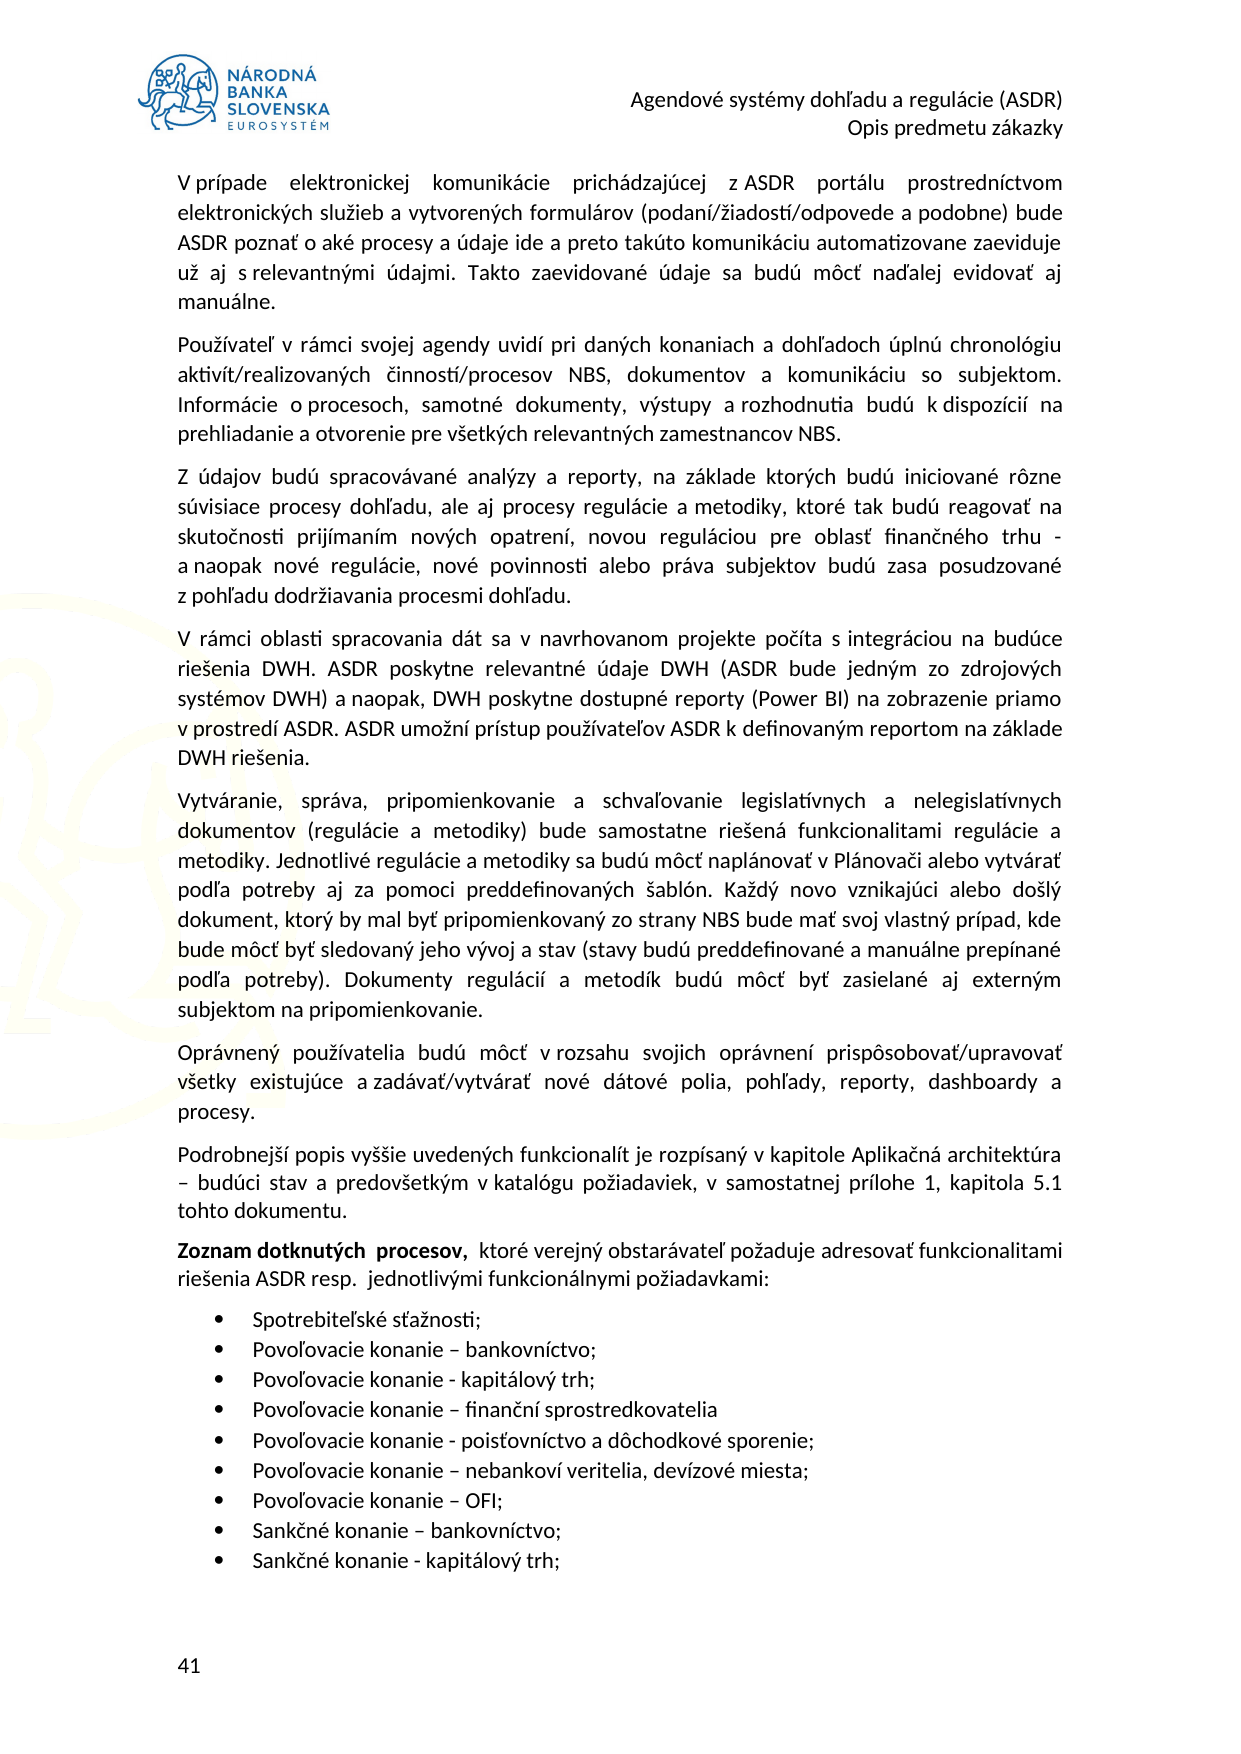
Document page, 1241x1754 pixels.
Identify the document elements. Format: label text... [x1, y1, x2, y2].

list Sankčné konanie – bankovníctvo; [215, 1516, 1063, 1544]
list Povoľovacie konanie – finanční sprostredkovatelia [215, 1396, 1063, 1423]
text Zoznam dotknutých procesov, ktoré verejný obstarávateľ požaduje adresovať funkcionalitami riešenia ASDR resp. jednotlivými funkcionálnymi požiadavkami: [177, 1236, 1063, 1292]
text Vytváranie, správa, pripomienkovanie a schvaľovanie legislatívnych a nelegislatívnych dokumentov (regulácie a metodiky) bude samostatne riešená funkcionalitami regulácie a metodiky. Jednotlivé regulácie a metodiky sa budú môcť naplánovať v Plánovači alebo vytvárať podľa potreby aj za pomoci preddefinovaných šablón. Každý novo vznikajúci alebo došlý dokument, ktorý by mal byť pripomienkovaný zo strany NBS bude mať svoj vlastný prípad, kde bude môcť byť sledovaný jeho vývoj a stav (stavy budú preddefinované a manuálne prepínané podľa potreby). Dokumenty regulácií a metodík budú môcť byť zasielané aj externým subjektom na pripomienkovanie. [177, 786, 1063, 1023]
text Používateľ v rámci svojej agendy uvidí pri daných konaniach a dohľadoch úplnú chronológiu aktivít/realizovaných činností/procesov NBS, dokumentov a komunikáciu so subjektom. Informácie o procesoch, samotné dokumenty, výstupy a rozhodnutia budú k dispozícií na prehliadanie a otvorenie pre všetkých relevantných zamestnancov NBS. [177, 330, 1063, 448]
list Povoľovacie konanie – OFI; [215, 1486, 1063, 1514]
list Spotrebiteľské sťažnosti; [215, 1305, 1063, 1333]
text Oprávnený používatelia budú môcť v rozsahu svojich oprávnení prispôsobovať/upravovať všetky existujúce a zadávať/vytvárať nové dátové polia, pohľady, reporty, dashboardy a procesy. [177, 1038, 1063, 1125]
list Povoľovacie konanie - kapitálový trh; [215, 1365, 1063, 1393]
list Povoľovacie konanie – nebankoví veritelia, devízové miesta; [215, 1456, 1063, 1484]
picture [137, 51, 332, 134]
list Sankčné konanie - kapitálový trh; [215, 1547, 1063, 1574]
text V rámci oblasti spracovania dát sa v navrhovanom projekte počíta s integráciou na budúce riešenia DWH. ASDR poskytne relevantné údaje DWH (ASDR bude jedným zo zdrojových systémov DWH) a naopak, DWH poskytne dostupné reporty (Power BI) na zobrazenie priamo v prostredí ASDR. ASDR umožní prístup používateľov ASDR k definovaným reportom na základe DWH riešenia. [177, 624, 1063, 772]
text V prípade elektronickej komunikácie prichádzajúcej z ASDR portálu prostredníctvom elektronických služieb a vytvorených formulárov (podaní/žiadostí/odpovede a podobne) bude ASDR poznať o aké procesy a údaje ide a preto takúto komunikáciu automatizovane zaeviduje už aj s relevantnými údajmi. Takto zaevidované údaje sa budú môcť naďalej evidovať aj manuálne. [177, 168, 1063, 316]
list Povoľovacie konanie - poisťovníctvo a dôchodkové sporenie; [215, 1426, 1063, 1454]
list Povoľovacie konanie – bankovníctvo; [215, 1335, 1063, 1363]
text Podrobnejší popis vyššie uvedených funkcionalít je rozpísaný v kapitole Aplikačná architektúra – budúci stav a predovšetkým v katalógu požiadaviek, v samostatnej prílohe 1, kapitola 5.1 tohto dokumentu. [177, 1140, 1063, 1224]
text Z údajov budú spracovávané analýzy a reporty, na základe ktorých budú iniciované rôzne súvisiace procesy dohľadu, ale aj procesy regulácie a metodiky, ktoré tak budú reagovať na skutočnosti prijímaním nových opatrení, novou reguláciou pre oblasť finančného trhu - a naopak nové regulácie, nové povinnosti alebo práva subjektov budú zasa posudzované z pohľadu dodržiavania procesmi dohľadu. [177, 462, 1063, 609]
